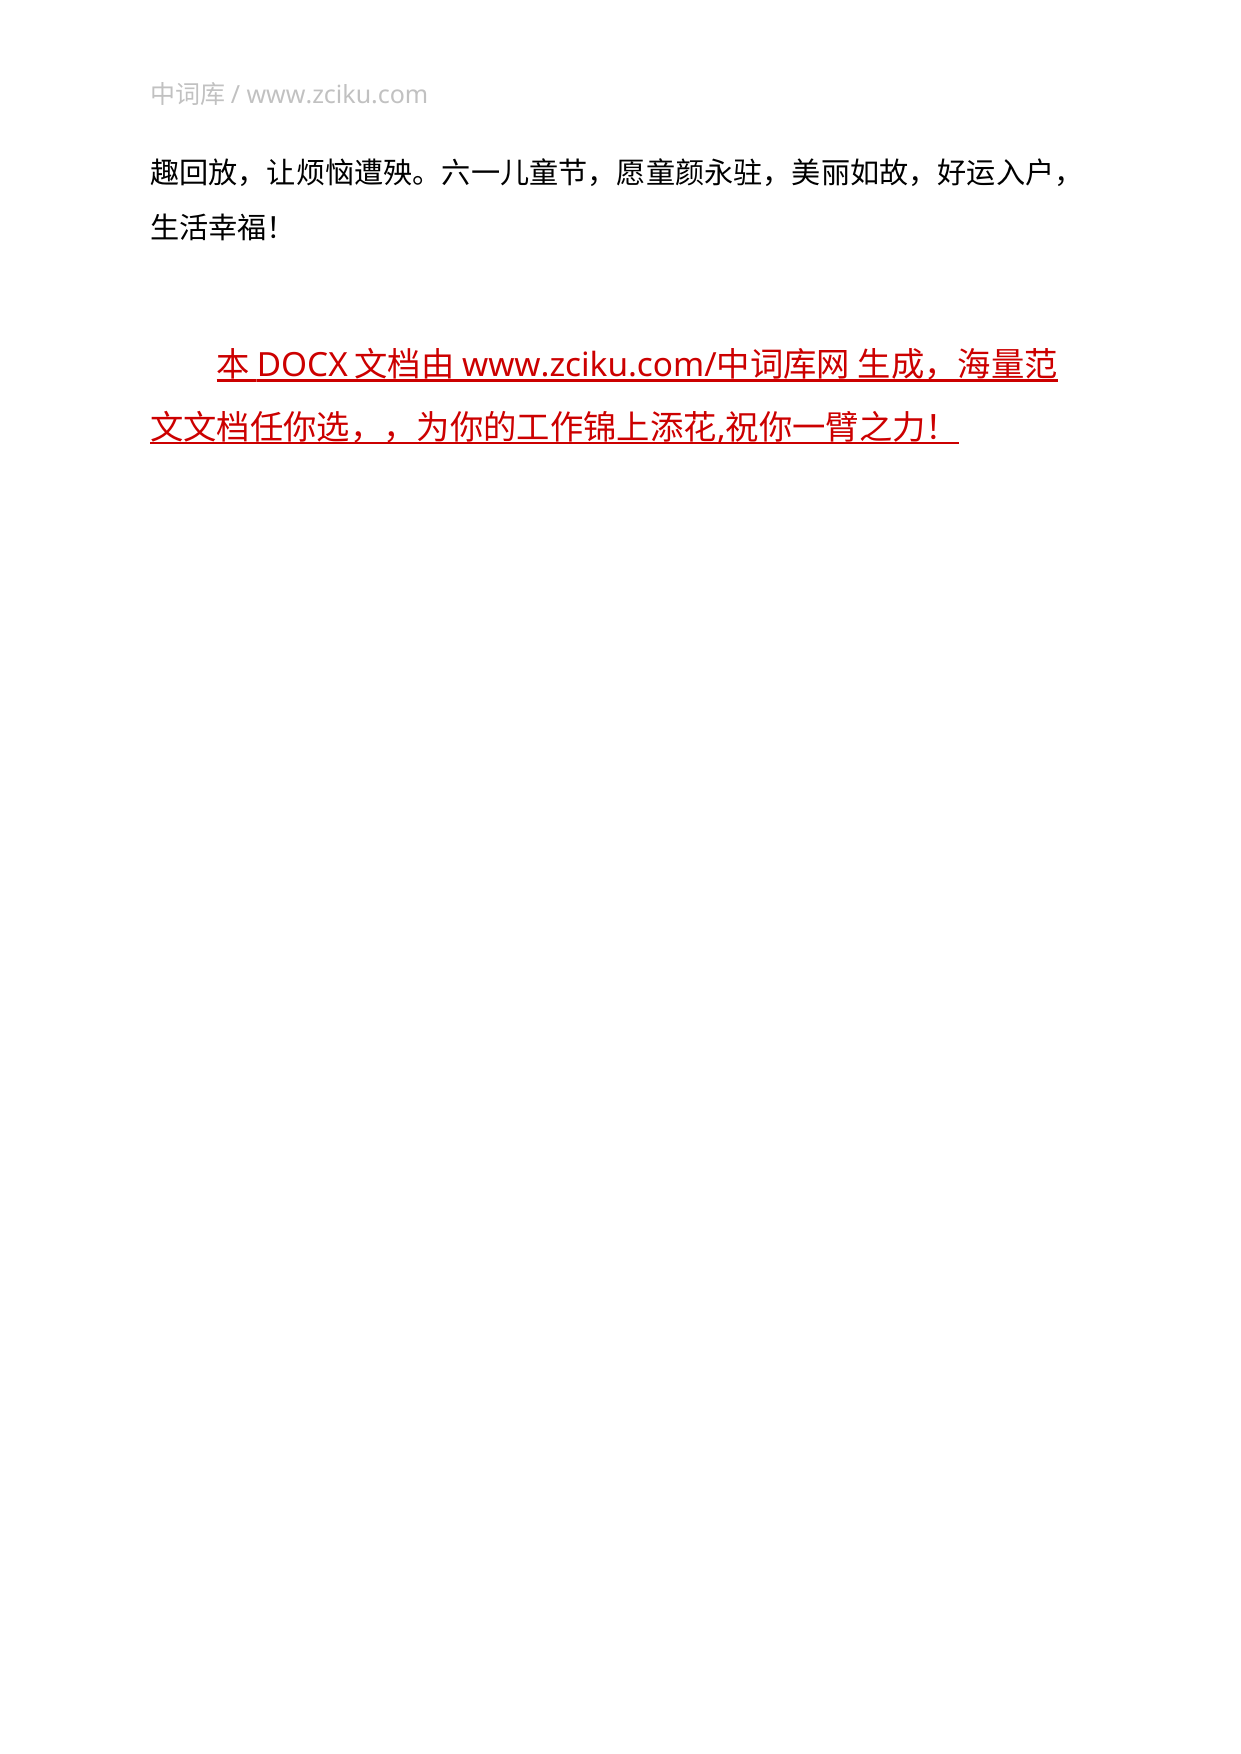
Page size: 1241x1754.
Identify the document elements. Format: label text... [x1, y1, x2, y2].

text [150, 150, 1090, 247]
text 本DOCX文档由 www.zciku.com/中词库网 生成，海量范文文档任你选，，为你的工作锦上添花,祝你一臂之力！ [150, 338, 1090, 449]
